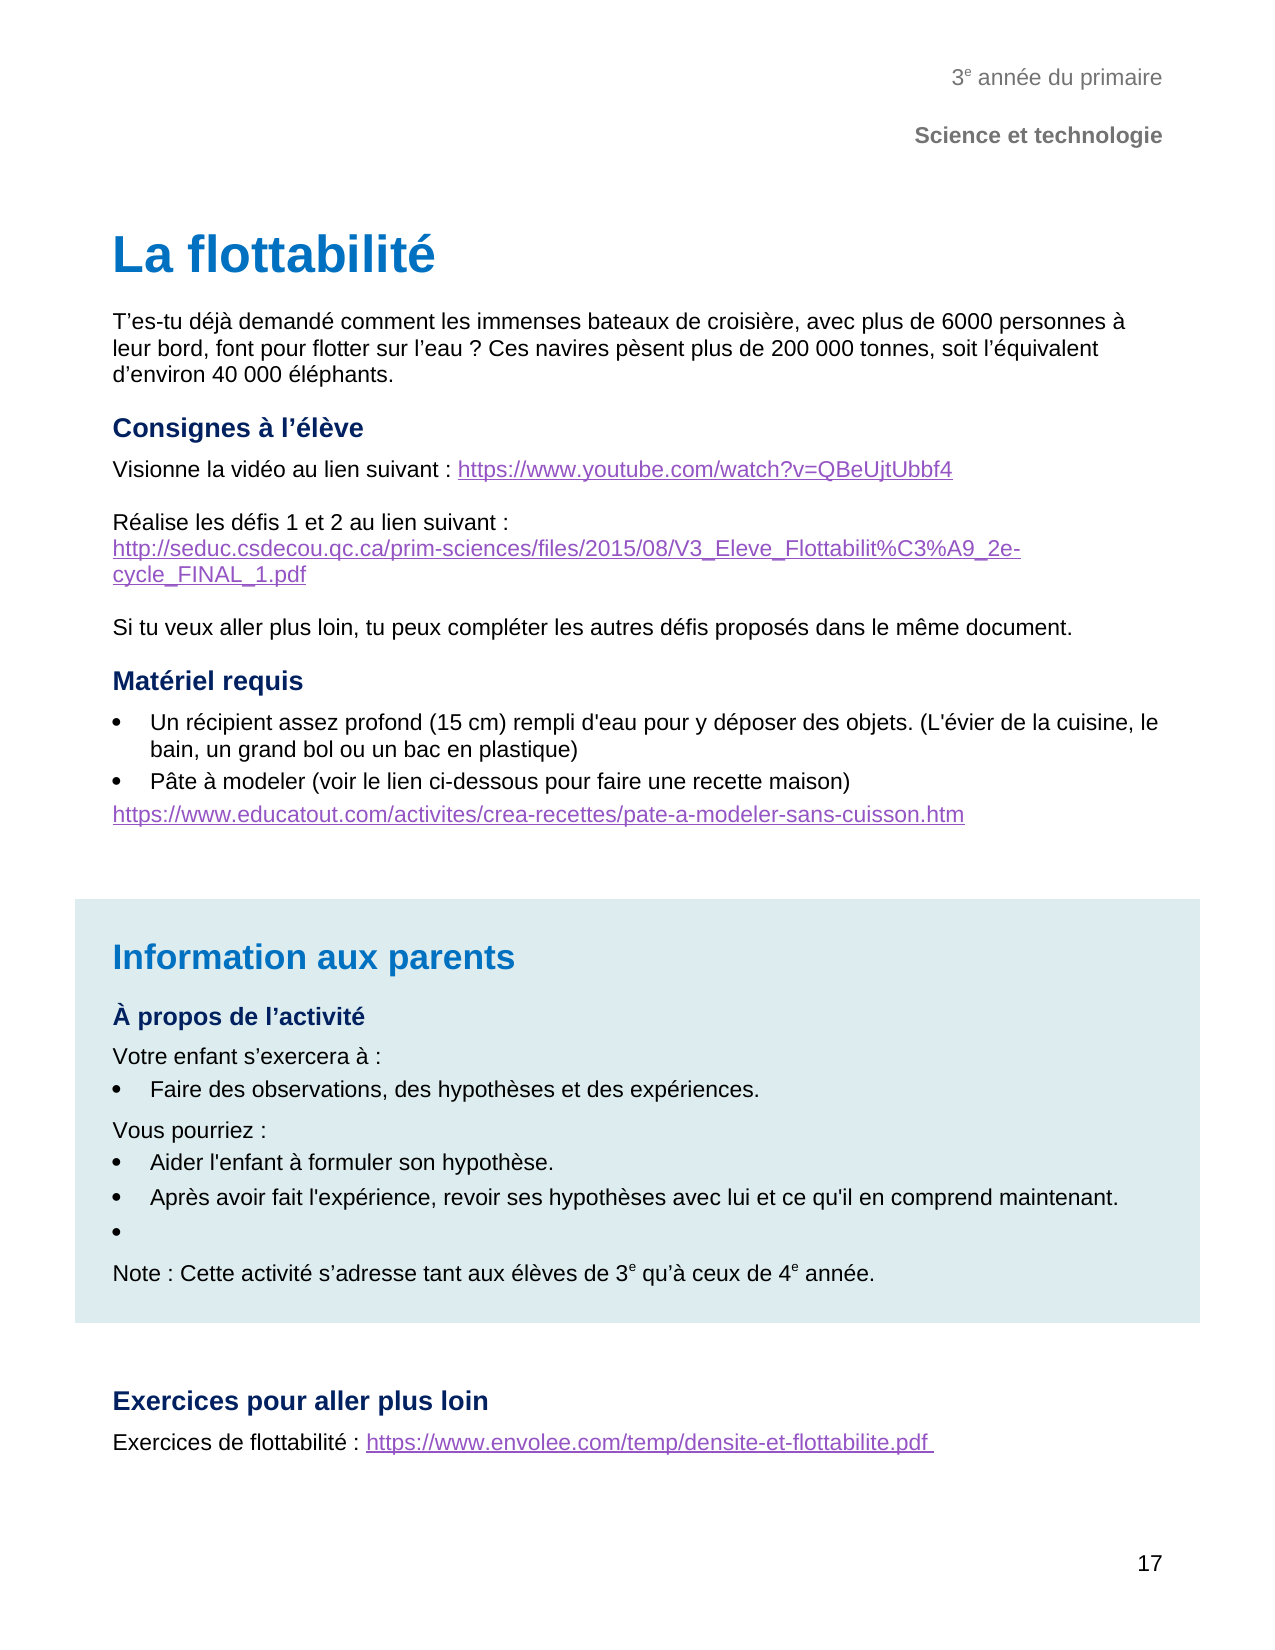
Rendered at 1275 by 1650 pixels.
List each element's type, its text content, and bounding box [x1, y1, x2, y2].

table_header Information aux parents À propos de l’activité Votre enfant s’exercera à : Faire des observations, des hypothèses et des expériences. Vous pourriez : Aider l'enfant à formuler son hypothèse. Après avoir fait l'expérience, revoir ses hypothèses avec lui et ce qu'il en comprend maintenant. Note : Cette activité s’adresse tant aux élèves de 3e qu’à ceux de 4e année. [75, 899, 1200, 1323]
list Un récipient assez profond (15 cm) rempli d'eau pour y déposer des objets. (L'évier de la cuisine, le bain, un grand bol ou un bac en plastique) [112, 709, 1162, 762]
text Exercices de flottabilité : https://www.envolee.com/temp/densite-et-flottabilite.pdf [112, 1428, 1162, 1455]
text Exercices pour aller plus loin [112, 1385, 1083, 1416]
text Consignes à l’élève [112, 412, 1162, 443]
text Visionne la vidéo au lien suivant : https://www.youtube.com/watch?v=QBeUjtUbbf4 [112, 456, 1162, 482]
text Science et technologie [112, 122, 1162, 148]
text Matériel requis [112, 665, 1083, 697]
list https://www.educatout.com/activites/crea-recettes/pate-a-modeler-sans-cuisson.htm [112, 801, 1162, 827]
text T’es-tu déjà demandé comment les immenses bateaux de croisière, avec plus de 6000 personnes à leur bord, font pour flotter sur l’eau ? Ces navires pèsent plus de 200 000 tonnes, soit l’équivalent d’environ 40 000 éléphants. [112, 308, 1162, 387]
text La flottabilité [112, 223, 1162, 283]
text Réalise les défis 1 et 2 au lien suivant : http://seduc.csdecou.qc.ca/prim-sciences/files/2015/08/V3_Eleve_Flottabilit%C3%A9_2e-cycle_FINAL_1.pdf [112, 509, 1162, 588]
text Si tu veux aller plus loin, tu peux compléter les autres défis proposés dans le même document. [112, 614, 1162, 640]
list Pâte à modeler (voir le lien ci-dessous pour faire une recette maison) [112, 768, 1162, 794]
